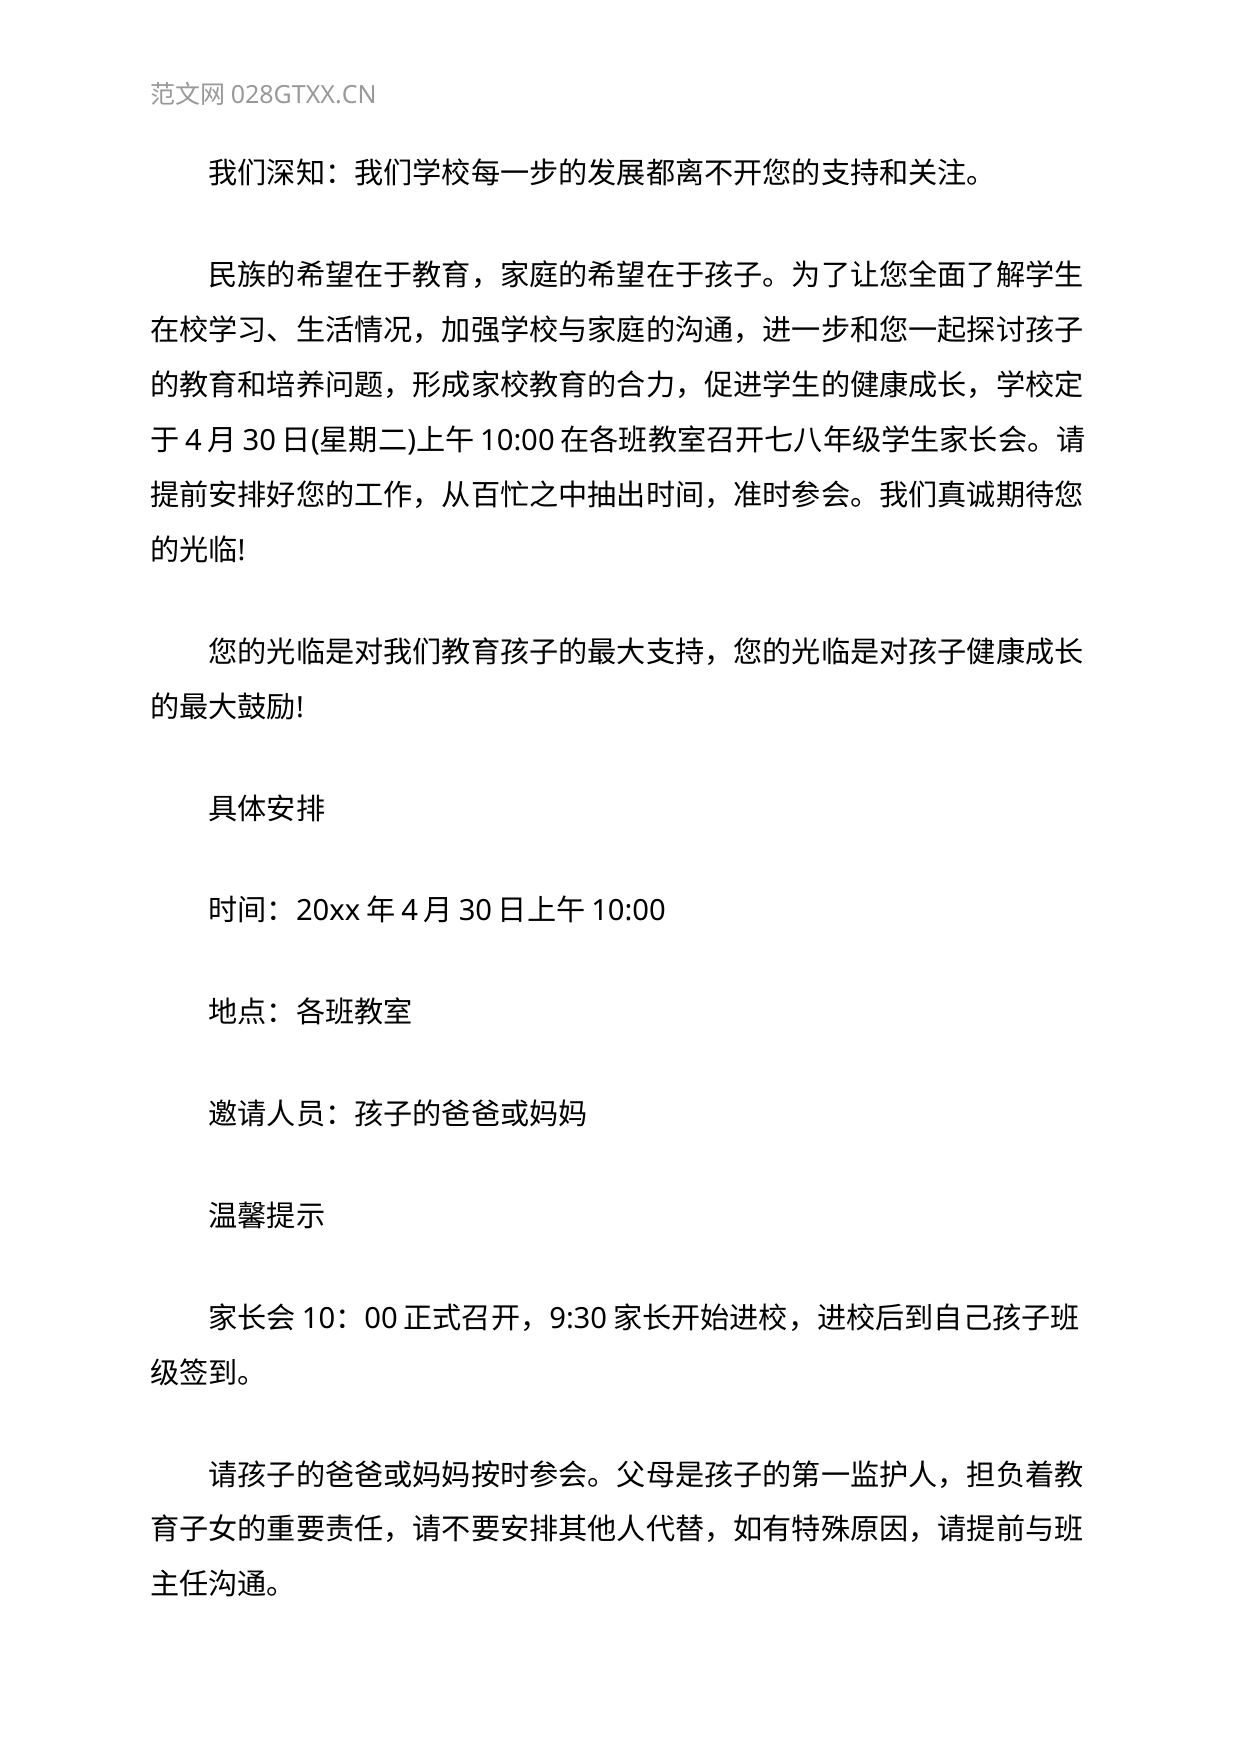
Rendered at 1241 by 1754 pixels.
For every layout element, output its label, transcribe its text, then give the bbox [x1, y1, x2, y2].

text 温馨提示 [150, 1192, 1090, 1235]
text 具体安排 [150, 785, 1090, 827]
text 时间：20xx年4月30日上午10:00 [150, 887, 1090, 929]
text 请孩子的爸爸或妈妈按时参会。父母是孩子的第一监护人，担负着教育子女的重要责任，请不要安排其他人代替，如有特殊原因，请提前与班主任沟通。 [150, 1451, 1090, 1603]
text 家长会10：00正式召开，9:30家长开始进校，进校后到自己孩子班级签到。 [150, 1294, 1090, 1392]
text 我们深知：我们学校每一步的发展都离不开您的支持和关注。 [150, 150, 1090, 192]
text 民族的希望在于教育，家庭的希望在于孩子。为了让您全面了解学生在校学习、生活情况，加强学校与家庭的沟通，进一步和您一起探讨孩子的教育和培养问题，形成家校教育的合力，促进学生的健康成长，学校定于4月30日(星期二)上午10:00在各班教室召开七八年级学生家长会。请提前安排好您的工作，从百忙之中抽出时间，准时参会。我们真诚期待您的光临! [150, 252, 1090, 569]
text 您的光临是对我们教育孩子的最大支持，您的光临是对孩子健康成长的最大鼓励! [150, 628, 1090, 726]
text 地点：各班教室 [150, 989, 1090, 1031]
text 邀请人员：孩子的爸爸或妈妈 [150, 1091, 1090, 1133]
